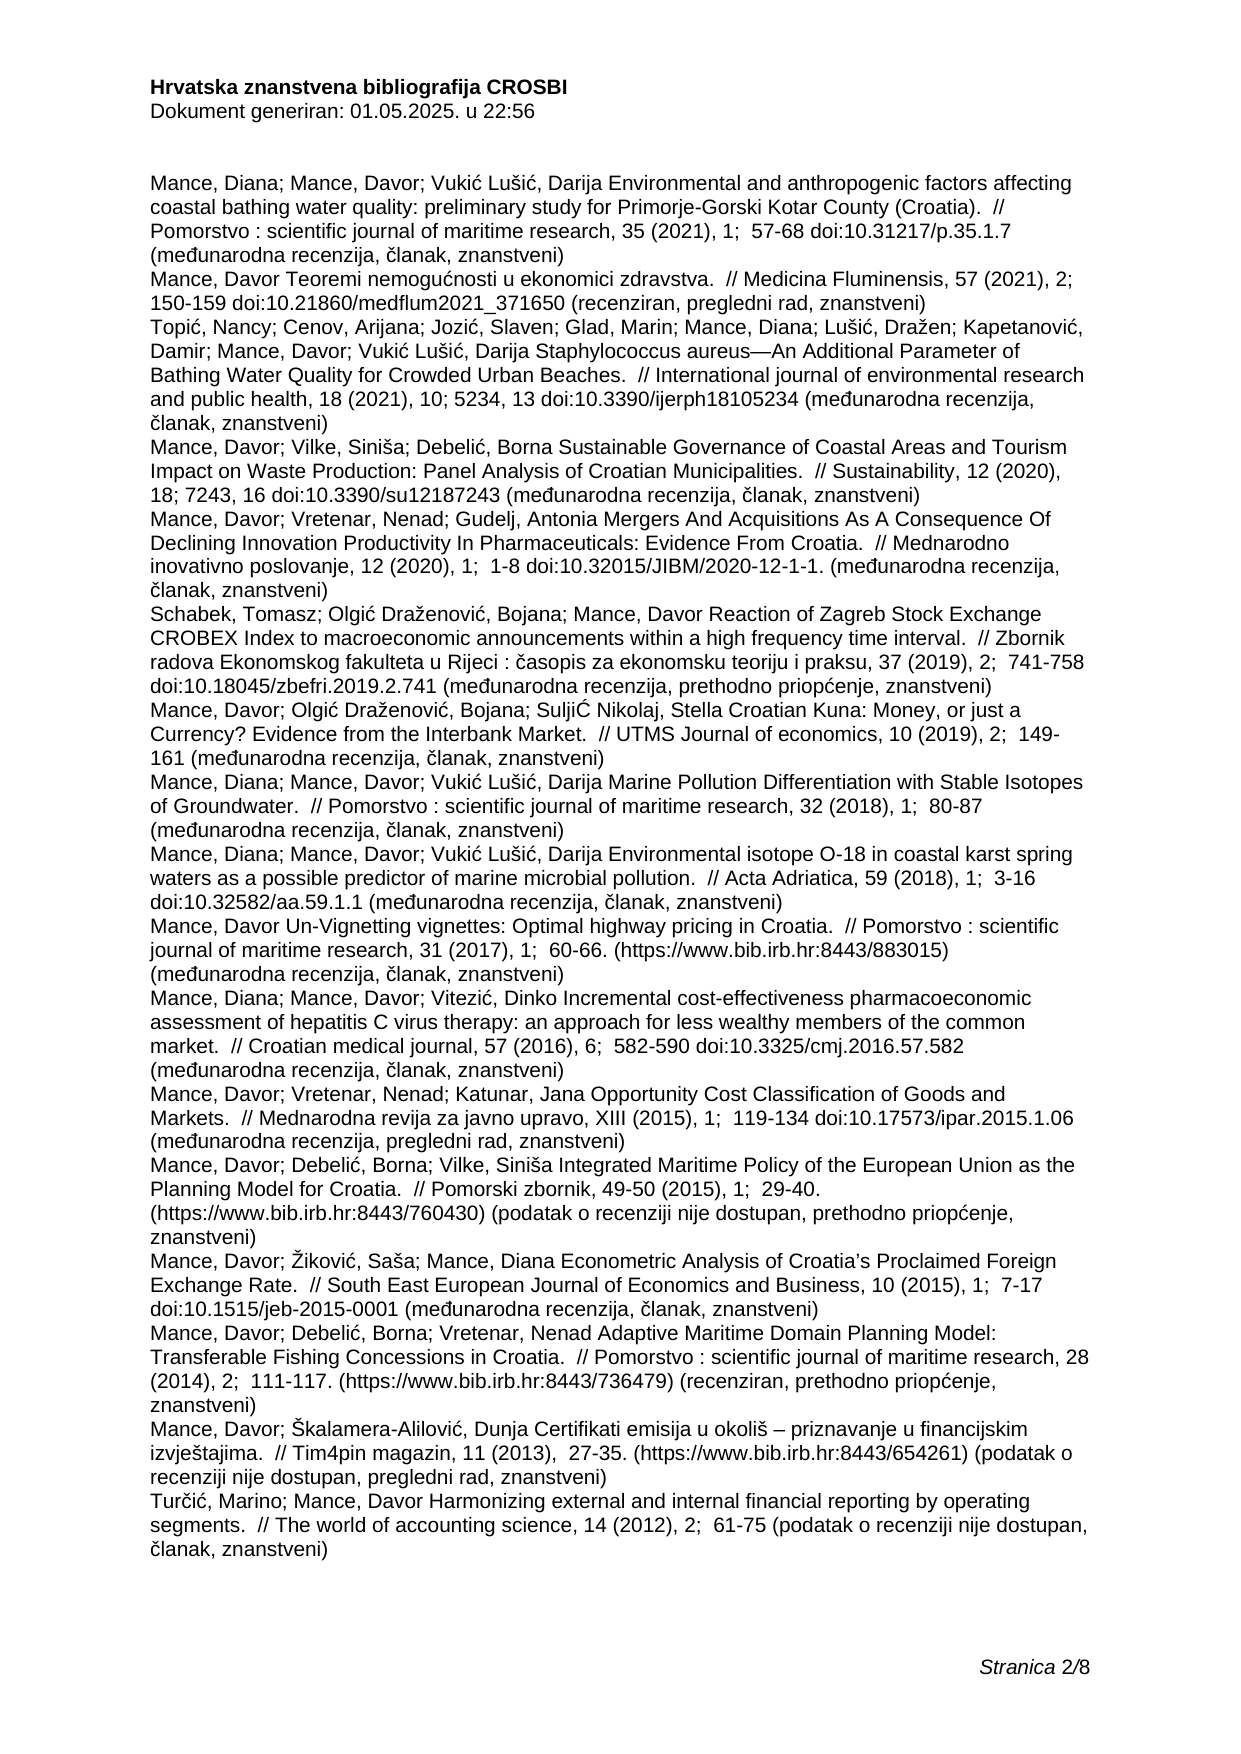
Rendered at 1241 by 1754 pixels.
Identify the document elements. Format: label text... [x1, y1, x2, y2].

text Mance, Diana; Mance, Davor; Vukić Lušić, Darija [150, 171, 1090, 267]
text Mance, Davor; Debelić, Borna; Vilke, Siniša [150, 1153, 1090, 1249]
text Schabek, Tomasz; Olgić Draženović, Bojana; Mance, Davor [150, 602, 1090, 698]
text Topić, Nancy; Cenov, Arijana; Jozić, Slaven; Glad, Marin; Mance, Diana; Lušić, Dražen; Kapetanović, Damir; Mance, Davor; Vukić Lušić, Darija [150, 315, 1090, 434]
text Mance, Diana; Mance, Davor; Vukić Lušić, Darija [150, 842, 1090, 914]
text Mance, Davor; Vretenar, Nenad; Gudelj, Antonia [150, 506, 1090, 602]
text Turčić, Marino; Mance, Davor [150, 1489, 1090, 1561]
text Mance, Davor; Škalamera-Alilović, Dunja [150, 1417, 1090, 1489]
text Mance, Davor [150, 914, 1090, 986]
text Mance, Davor; Vilke, Siniša; Debelić, Borna [150, 434, 1090, 506]
text Mance, Davor; Olgić Draženović, Bojana; SuljiĆ Nikolaj, Stella [150, 698, 1090, 770]
text Mance, Davor; Žiković, Saša; Mance, Diana [150, 1249, 1090, 1321]
text Mance, Davor [150, 267, 1090, 315]
text Mance, Davor; Vretenar, Nenad; Katunar, Jana [150, 1081, 1090, 1153]
text Mance, Diana; Mance, Davor; Vukić Lušić, Darija [150, 770, 1090, 842]
text Mance, Diana; Mance, Davor; Vitezić, Dinko [150, 986, 1090, 1081]
text Mance, Davor; Debelić, Borna; Vretenar, Nenad [150, 1321, 1090, 1417]
